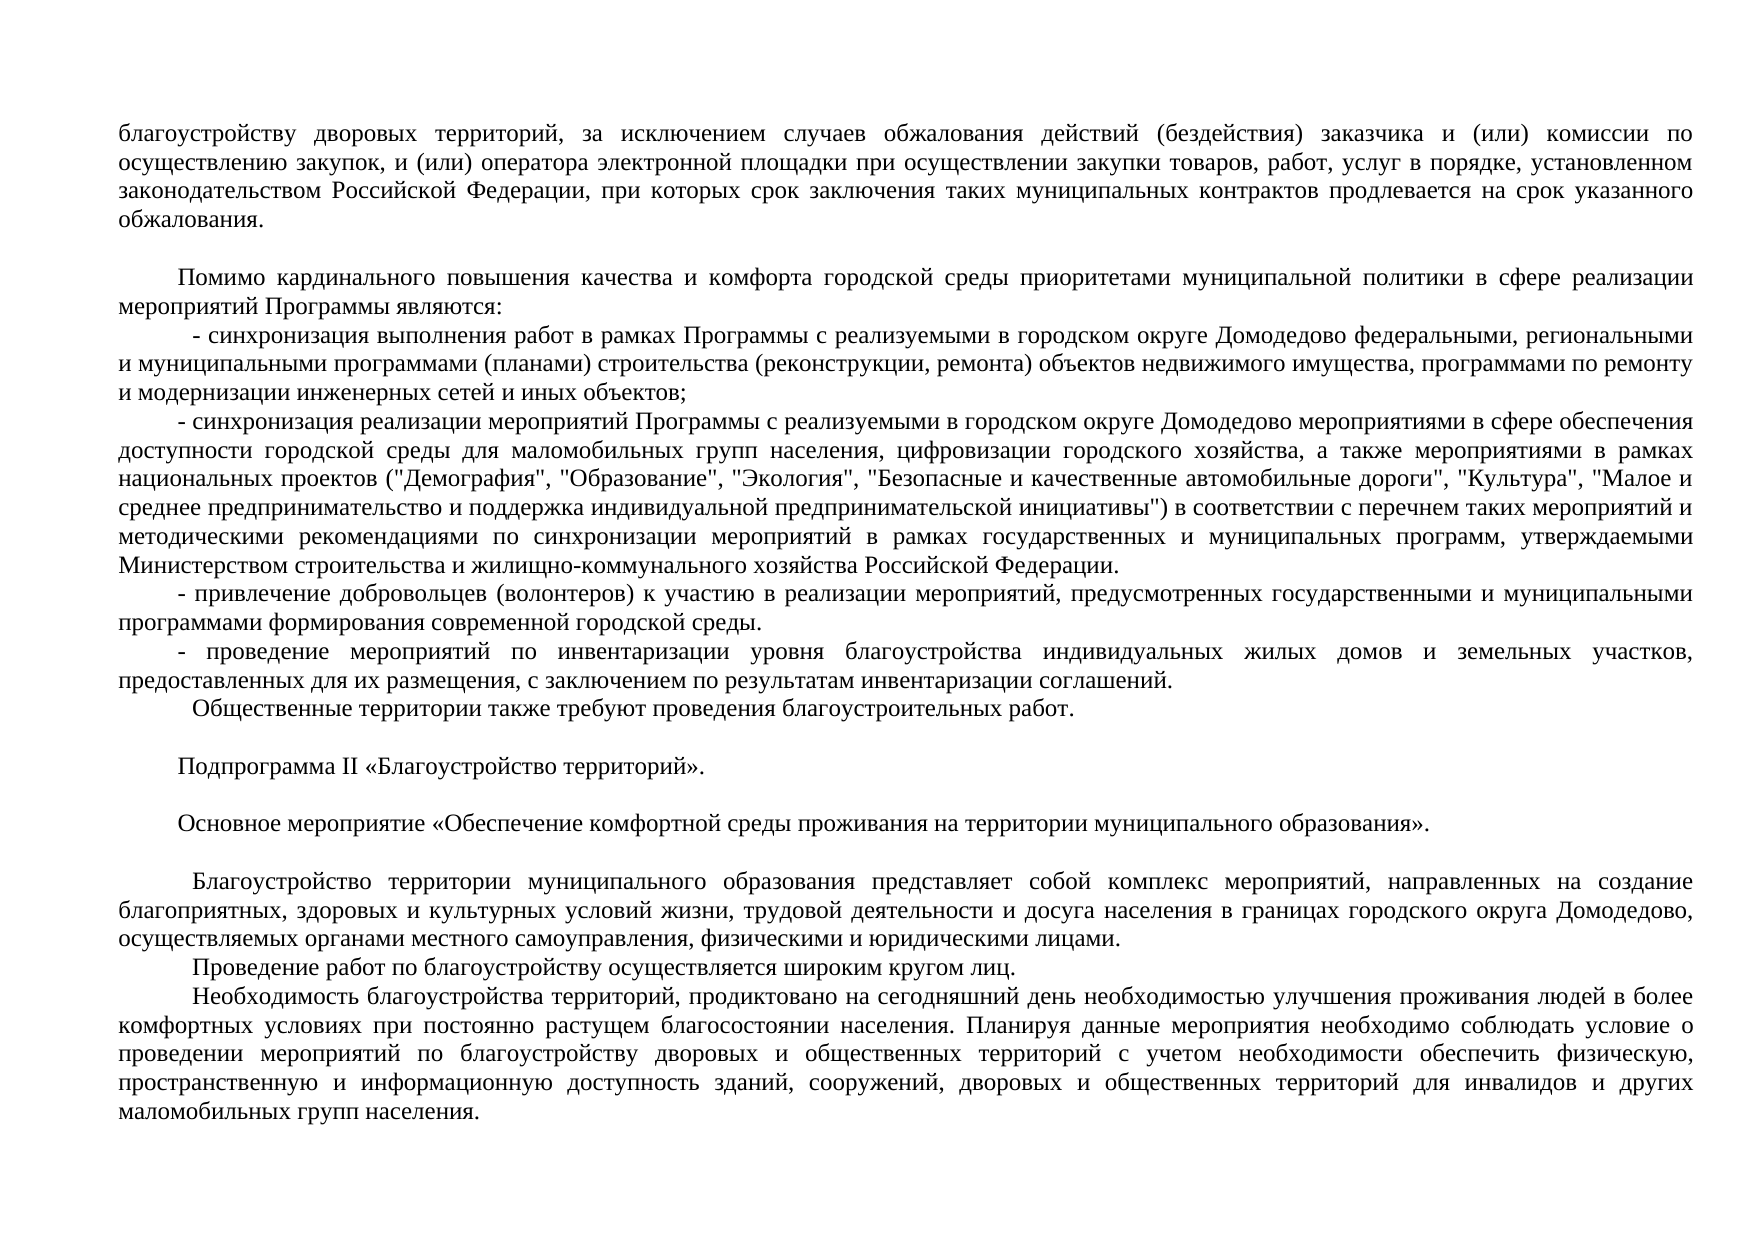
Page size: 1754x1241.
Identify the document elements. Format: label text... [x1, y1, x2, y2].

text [118, 118, 1695, 233]
text Проведение работ по благоустройству осуществляется широким кругом лиц. [118, 952, 1695, 981]
text - синхронизация реализации мероприятий Программы с реализуемыми в городском округе Домодедово мероприятиями в сфере обеспечения доступности городской среды для маломобильных групп населения, цифровизации городского хозяйства, а также мероприятиями в рамках национальных проектов ("Демография", "Образование", "Экология", "Безопасные и качественные автомобильные дороги", "Культура", "Малое и среднее предпринимательство и поддержка индивидуальной предпринимательской инициативы") в соответствии с перечнем таких мероприятий и методическими рекомендациями по синхронизации мероприятий в рамках государственных и муниципальных программ, утверждаемыми Министерством строительства и жилищно-коммунального хозяйства Российской Федерации. [118, 406, 1695, 578]
text - привлечение добровольцев (волонтеров) к участию в реализации мероприятий, предусмотренных государственными и муниципальными программами формирования современной городской среды. [118, 578, 1695, 636]
text Помимо кардинального повышения качества и комфорта городской среды приоритетами муниципальной политики в сфере реализации мероприятий Программы являются: [118, 262, 1695, 320]
text Подпрограмма II «Благоустройство территорий». [118, 751, 1695, 780]
text - проведение мероприятий по инвентаризации уровня благоустройства индивидуальных жилых домов и земельных участков, предоставленных для их размещения, с заключением по результатам инвентаризации соглашений. [118, 636, 1695, 693]
text Общественные территории также требуют проведения благоустроительных работ. [118, 693, 1695, 722]
text - синхронизация выполнения работ в рамках Программы с реализуемыми в городском округе Домодедово федеральными, региональными и муниципальными программами (планами) строительства (реконструкции, ремонта) объектов недвижимого имущества, программами по ремонту и модернизации инженерных сетей и иных объектов; [118, 320, 1695, 406]
text Основное мероприятие «Обеспечение комфортной среды проживания на территории муниципального образования». [118, 808, 1695, 837]
text Благоустройство территории муниципального образования представляет собой комплекс мероприятий, направленных на создание благоприятных, здоровых и культурных условий жизни, трудовой деятельности и досуга населения в границах городского округа Домодедово, осуществляемых органами местного самоуправления, физическими и юридическими лицами. [118, 866, 1695, 952]
text Необходимость благоустройства территорий, продиктовано на сегодняшний день необходимостью улучшения проживания людей в более комфортных условиях при постоянно растущем благосостоянии населения. Планируя данные мероприятия необходимо соблюдать условие о проведении мероприятий по благоустройству дворовых и общественных территорий с учетом необходимости обеспечить физическую, пространственную и информационную доступность зданий, сооружений, дворовых и общественных территорий для инвалидов и других маломобильных групп населения. [118, 981, 1695, 1125]
